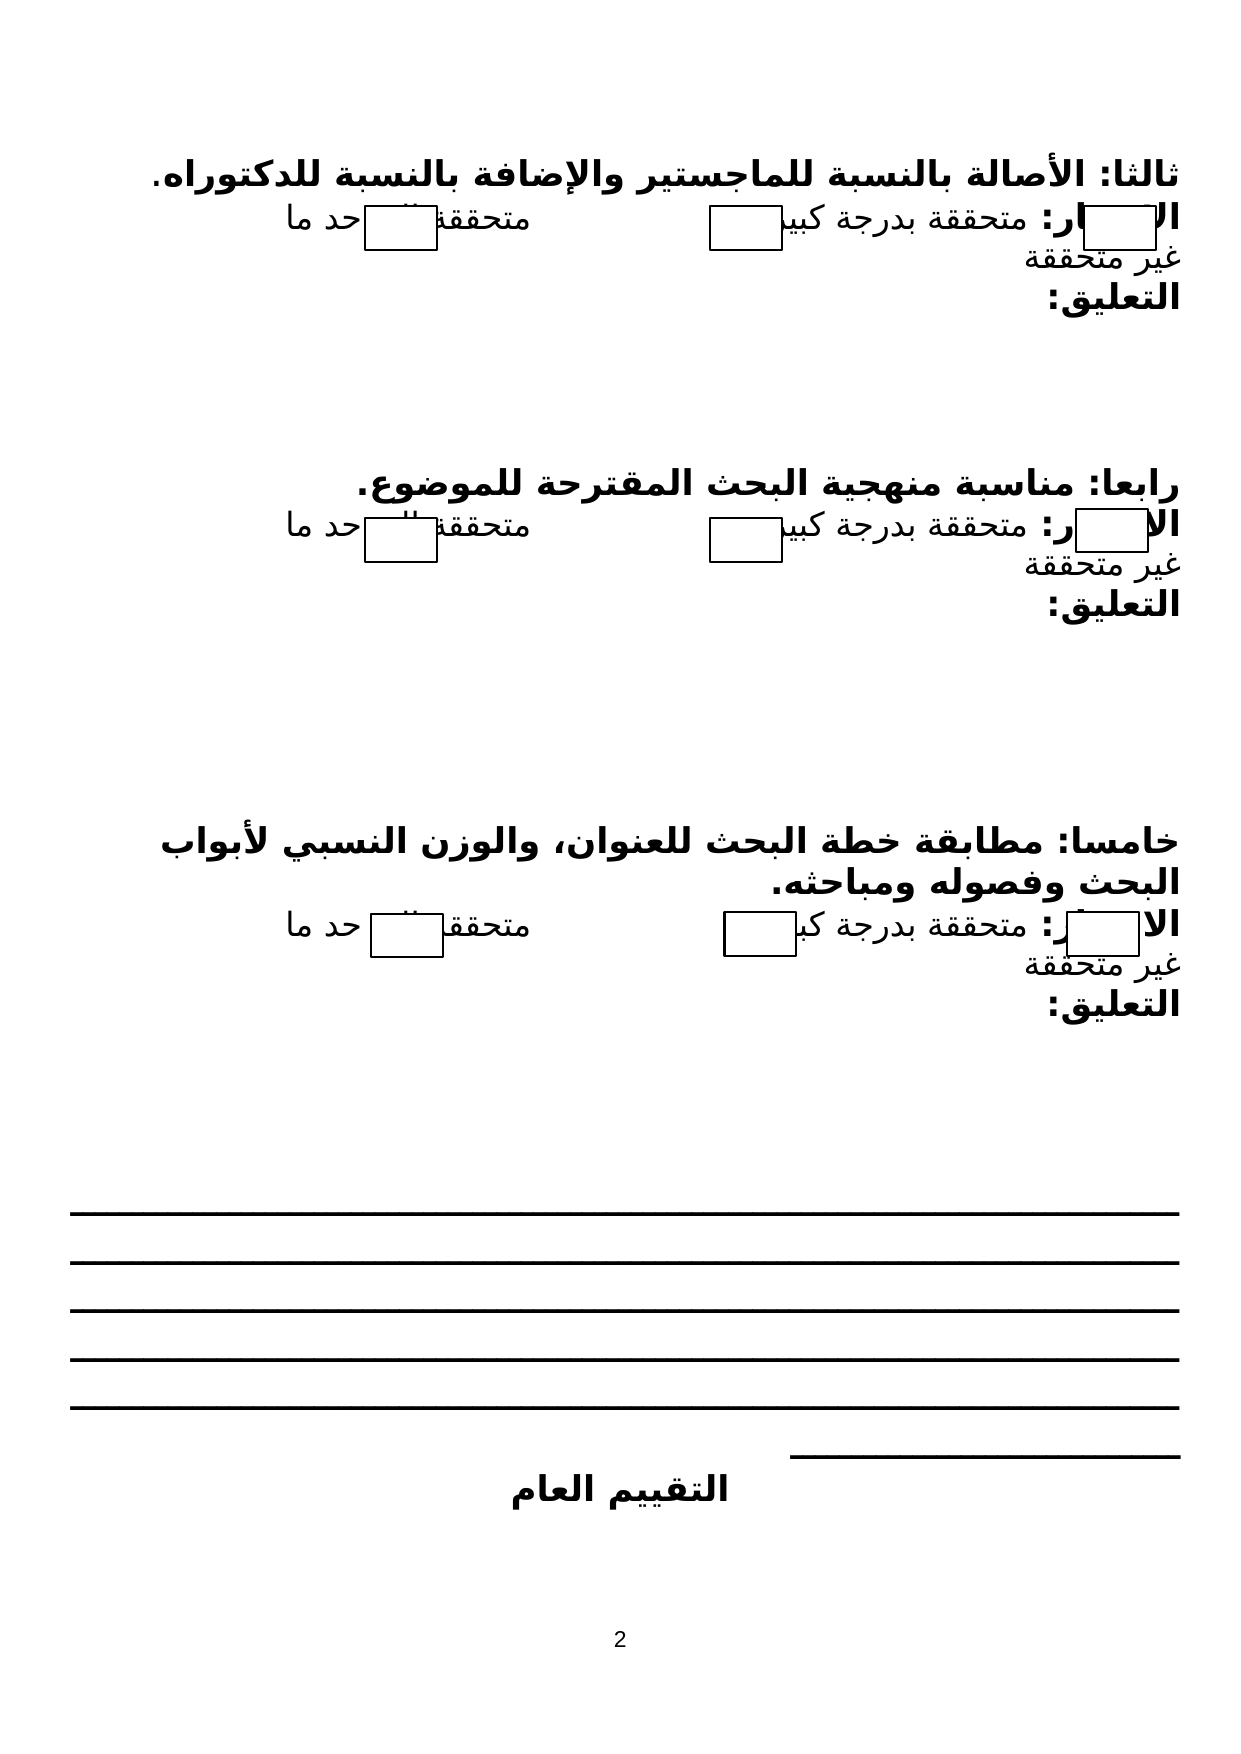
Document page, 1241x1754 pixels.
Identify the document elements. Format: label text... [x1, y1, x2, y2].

text الاختيار: متحققة بدرجة كبيرة متحققة إلى حد ما غير متحققة [59, 196, 1181, 276]
text التعليق: [59, 276, 1181, 318]
text الاختيار: متحققة بدرجة كبيرة متحققة إلى حد ما غير متحققة [59, 503, 1181, 584]
text ثالثا: الأصالة بالنسبة للماجستير والإضافة بالنسبة للدكتوراه. [59, 148, 1181, 196]
text خامسا: مطابقة خطة البحث للعنوان، والوزن النسبي لأبواب البحث وفصوله ومباحثه. [59, 821, 1181, 903]
text التعليق: [59, 584, 1181, 625]
text التعليق: [59, 983, 1181, 1024]
text الاختيار: متحققة بدرجة كبيرة متحققة إلى حد ما غير متحققة [59, 903, 1181, 983]
text التقييم العام [59, 1469, 1181, 1510]
text رابعا: مناسبة منهجية البحث المقترحة للموضوع. [59, 462, 1181, 503]
text ـــــــــــــــــــــــــــــــــــــــــــــــــــــــــــــــــــــــــــــــــــــــــــــــــــــــــــــــــــــــــــــــــــــــــــــــــــــــــــــــــــــــــــــــــــــــــــــــــــــــــــــــــــــــــــــــــــــــــــــــــــــــــــــــــــــــــــــــــــــــــــــــــــــــــــــــــــــــــــــــــــــــــــــــــــــــــــــــــــــــــــــــــــــــــــــــــــــــــــــــــــــــــــــــــــــــــــــــــــــــــــــــــــــــــــــــــــــــــــــــــــــــ [59, 1178, 1181, 1469]
